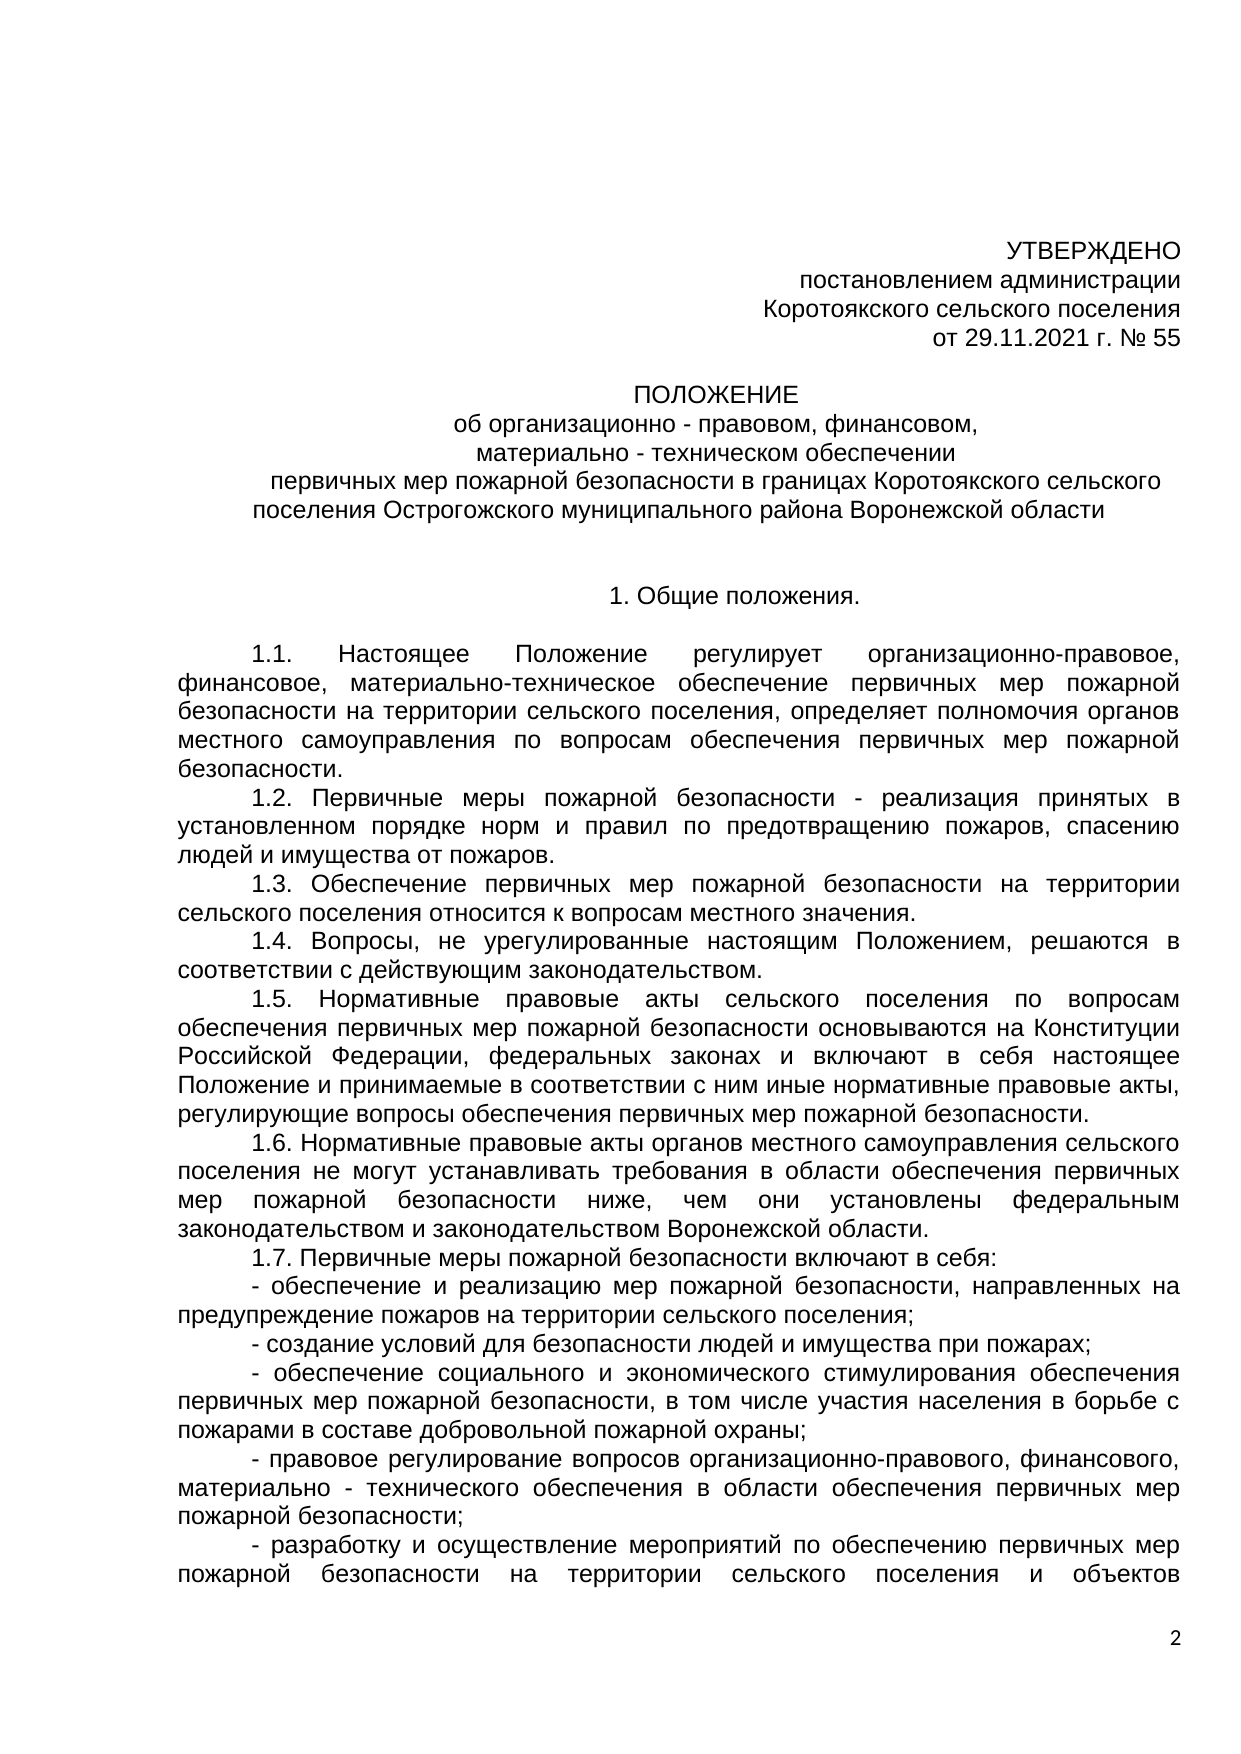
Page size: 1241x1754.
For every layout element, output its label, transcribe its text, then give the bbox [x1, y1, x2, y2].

text - обеспечение социального и экономического стимулирования обеспечения первичных мер пожарной безопасности, в том числе участия населения в борьбе с пожарами в составе добровольной пожарной охраны; [177, 1357, 1181, 1444]
text первичных мер пожарной безопасности в границах Коротоякского сельского поселения Острогожского муниципального района Воронежской области [177, 466, 1181, 524]
text - правовое регулирование вопросов организационно-правового, финансового, материально - технического обеспечения в области обеспечения первичных мер пожарной безопасности; [177, 1444, 1181, 1530]
text - создание условий для безопасности людей и имущества при пожарах; [177, 1329, 1181, 1357]
text об организационно - правовом, финансовом, [177, 409, 1181, 437]
text 1.7. Первичные меры пожарной безопасности включают в себя: [177, 1242, 1181, 1271]
text 1.6. Нормативные правовые акты органов местного самоуправления сельского поселения не могут устанавливать требования в области обеспечения первичных мер пожарной безопасности ниже, чем они установлены федеральным законодательством и законодательством Воронежской области. [177, 1127, 1181, 1242]
text 1.5. Нормативные правовые акты сельского поселения по вопросам обеспечения первичных мер пожарной безопасности основываются на Конституции Российской Федерации, федеральных законах и включают в себя настоящее Положение и принимаемые в соответствии с ним иные нормативные правовые акты, регулирующие вопросы обеспечения первичных мер пожарной безопасности. [177, 984, 1181, 1127]
text 1.4. Вопросы, не урегулированные настоящим Положением, решаются в соответствии с действующим законодательством. [177, 926, 1181, 984]
text 1. Общие положения. [288, 581, 1181, 610]
text УТВЕРЖДЕНО [177, 236, 1181, 265]
text постановлением администрации [177, 265, 1181, 294]
text от 29.11.2021 г. № 55 [177, 322, 1181, 351]
text - обеспечение и реализацию мер пожарной безопасности, направленных на предупреждение пожаров на территории сельского поселения; [177, 1271, 1181, 1329]
text 1.1. Настоящее Положение регулирует организационно-правовое, финансовое, материально-техническое обеспечение первичных мер пожарной безопасности на территории сельского поселения, определяет полномочия органов местного самоуправления по вопросам обеспечения первичных мер пожарной безопасности. [177, 639, 1181, 782]
text Коротоякского сельского поселения [177, 294, 1181, 322]
text 1.3. Обеспечение первичных мер пожарной безопасности на территории сельского поселения относится к вопросам местного значения. [177, 869, 1181, 926]
text материально - техническом обеспечении [177, 437, 1181, 466]
text ПОЛОЖЕНИЕ [177, 380, 1181, 409]
text 1.2. Первичные меры пожарной безопасности - реализация принятых в установленном порядке норм и правил по предотвращению пожаров, спасению людей и имущества от пожаров. [177, 782, 1181, 869]
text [177, 1530, 1181, 1587]
